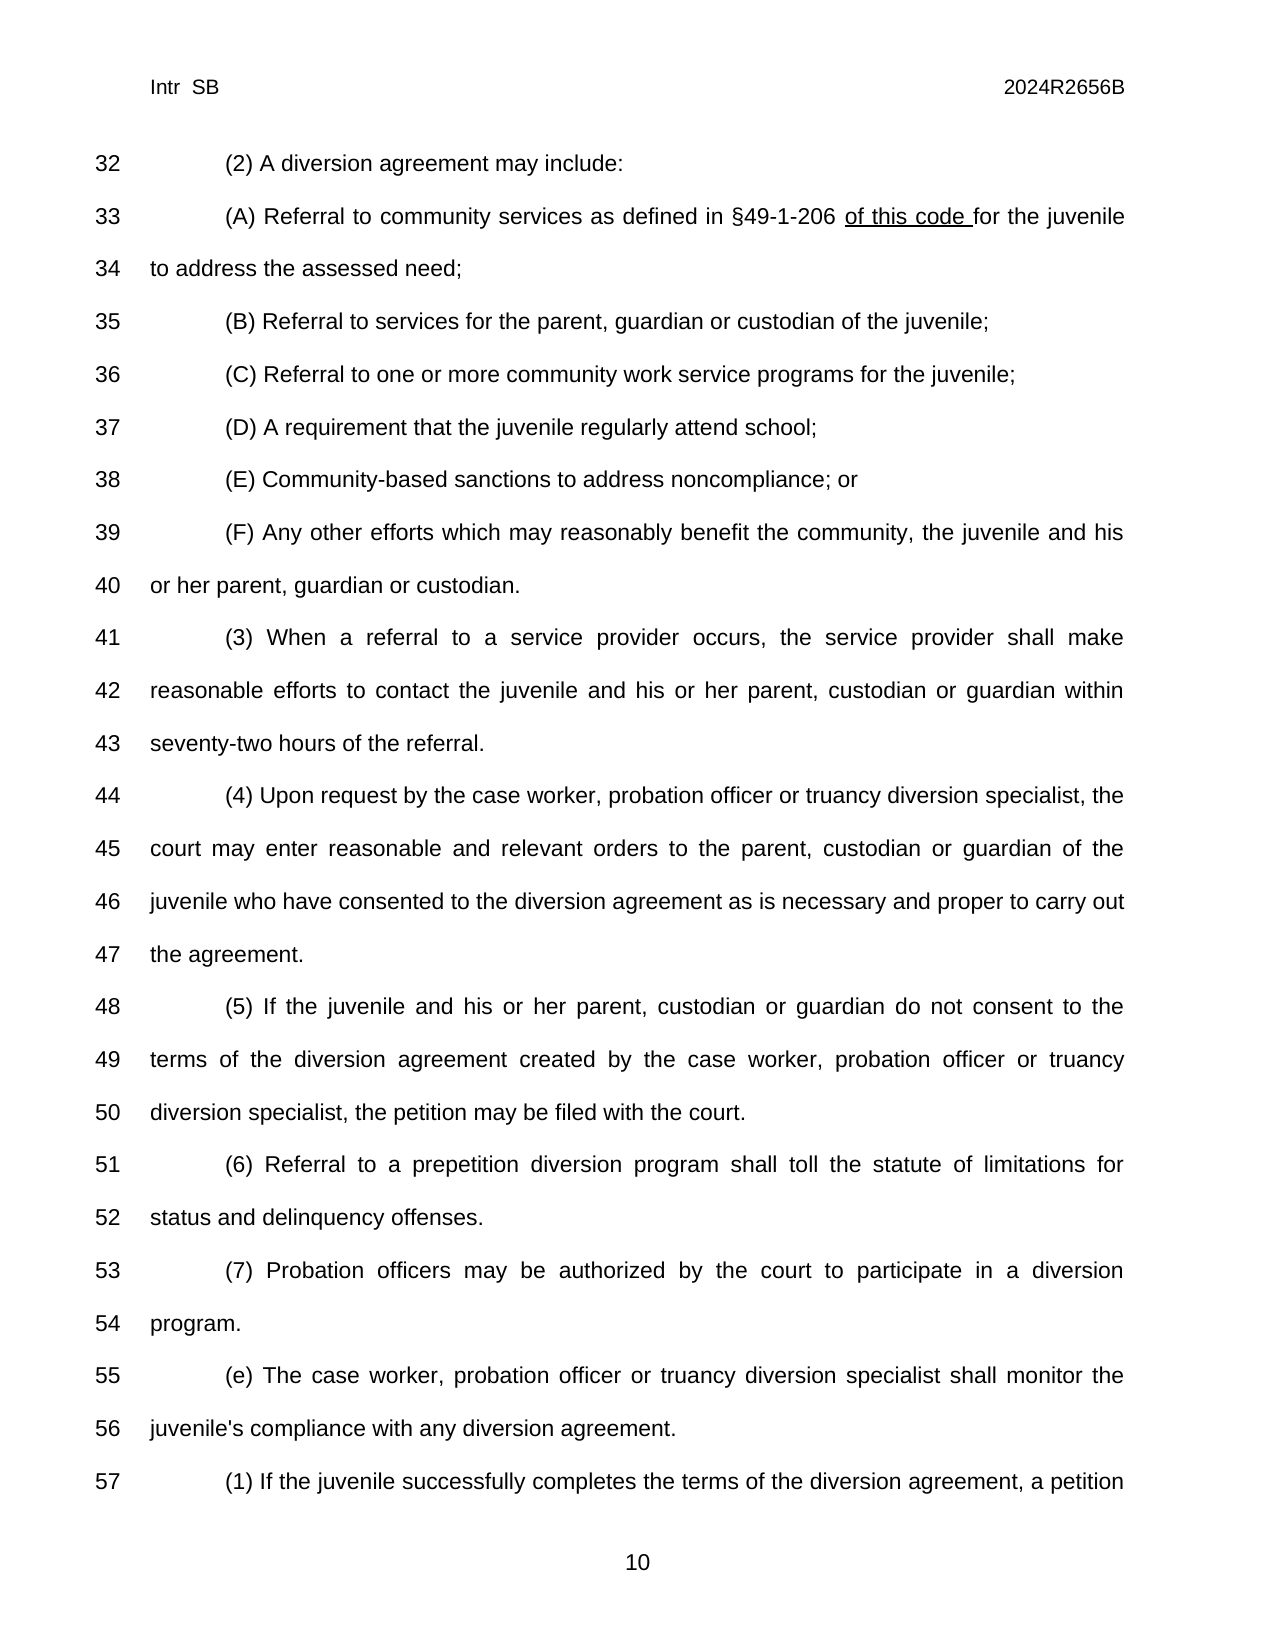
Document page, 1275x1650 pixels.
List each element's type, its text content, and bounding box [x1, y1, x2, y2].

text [150, 1468, 1125, 1494]
text (F) Any other efforts which may reasonably benefit the community, the juvenile and his or her parent, guardian or custodian. [150, 519, 1125, 598]
text (C) Referral to one or more community work service programs for the juvenile; [150, 361, 1125, 387]
text (2) A diversion agreement may include: [150, 150, 1125, 176]
text (3) When a referral to a service provider occurs, the service provider shall make reasonable efforts to contact the juvenile and his or her parent, custodian or guardian within seventy-two hours of the referral. [150, 624, 1125, 756]
text (e) The case worker, probation officer or truancy diversion specialist shall monitor the juveniles compliance with any diversion agreement. [150, 1362, 1125, 1441]
text (7) Probation officers may be authorized by the court to participate in a diversion program. [150, 1257, 1125, 1336]
text (D) A requirement that the juvenile regularly attend school; [150, 413, 1125, 440]
text (B) Referral to services for the parent, guardian or custodian of the juvenile; [150, 308, 1125, 334]
text (6) Referral to a prepetition diversion program shall toll the statute of limitations for status and delinquency offenses. [150, 1151, 1125, 1231]
text (5) If the juvenile and his or her parent, custodian or guardian do not consent to the terms of the diversion agreement created by the case worker, probation officer or truancy diversion specialist, the petition may be filed with the court. [150, 993, 1125, 1125]
text (E) Community-based sanctions to address noncompliance; or [150, 466, 1125, 493]
text (A) Referral to community services as defined in §49-1-206 of this code for the juvenile to address the assessed need; [150, 203, 1125, 282]
text (4) Upon request by the case worker, probation officer or truancy diversion specialist, the court may enter reasonable and relevant orders to the parent, custodian or guardian of the juvenile who have consented to the diversion agreement as is necessary and proper to carry out the agreement. [150, 782, 1125, 967]
